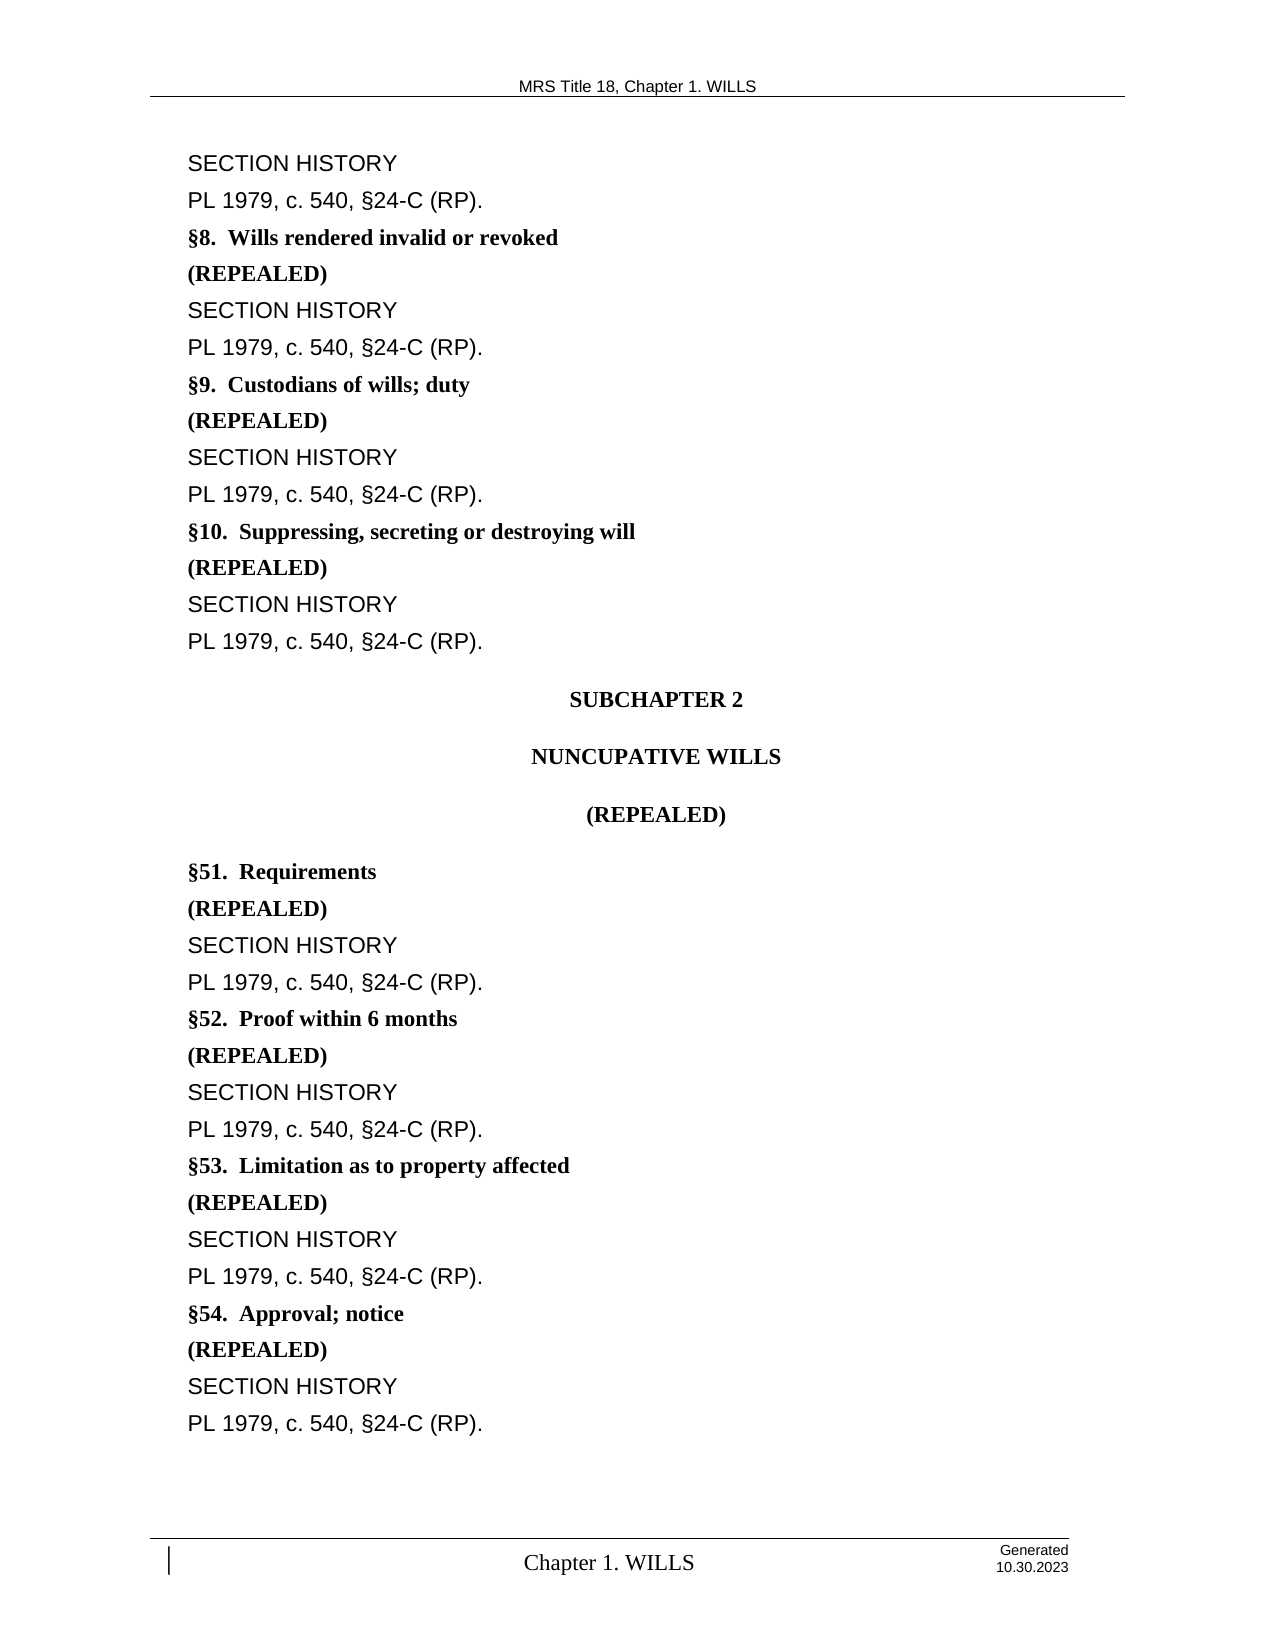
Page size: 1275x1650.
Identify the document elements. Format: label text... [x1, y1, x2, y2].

text SECTION HISTORY [187, 932, 1125, 958]
text (REPEALED) [187, 407, 1125, 434]
text SECTION HISTORY [187, 1373, 1125, 1399]
text PL 1979, c. 540, §24-C (RP). [187, 481, 1125, 507]
text PL 1979, c. 540, §24-C (RP). [187, 1116, 1125, 1142]
text SECTION HISTORY [187, 150, 1125, 176]
text (REPEALED) [187, 895, 1125, 922]
text (REPEALED) [187, 260, 1125, 287]
text NUNCUPATIVE WILLS [187, 743, 1125, 769]
text SECTION HISTORY [187, 444, 1125, 471]
text (REPEALED) [187, 554, 1125, 581]
text §8. Wills rendered invalid or revoked [187, 223, 1125, 250]
text §54. Approval; notice [187, 1300, 1125, 1326]
text PL 1979, c. 540, §24-C (RP). [187, 1263, 1125, 1289]
text §9. Custodians of wills; duty [187, 371, 1125, 397]
text SECTION HISTORY [187, 1226, 1125, 1252]
text PL 1979, c. 540, §24-C (RP). [187, 628, 1125, 654]
text SECTION HISTORY [187, 297, 1125, 323]
text SECTION HISTORY [187, 1079, 1125, 1105]
text PL 1979, c. 540, §24-C (RP). [187, 1410, 1125, 1436]
text (REPEALED) [187, 1189, 1125, 1216]
text (REPEALED) [187, 1336, 1125, 1363]
text §51. Requirements [187, 858, 1125, 885]
text PL 1979, c. 540, §24-C (RP). [187, 187, 1125, 213]
text §53. Limitation as to property affected [187, 1153, 1125, 1179]
text §52. Proof within 6 months [187, 1006, 1125, 1032]
text (REPEALED) [187, 801, 1125, 827]
text (REPEALED) [187, 1042, 1125, 1069]
text PL 1979, c. 540, §24-C (RP). [187, 334, 1125, 360]
text §10. Suppressing, secreting or destroying will [187, 518, 1125, 544]
text SECTION HISTORY [187, 591, 1125, 618]
text PL 1979, c. 540, §24-C (RP). [187, 969, 1125, 995]
text SUBCHAPTER 2 [187, 686, 1125, 712]
